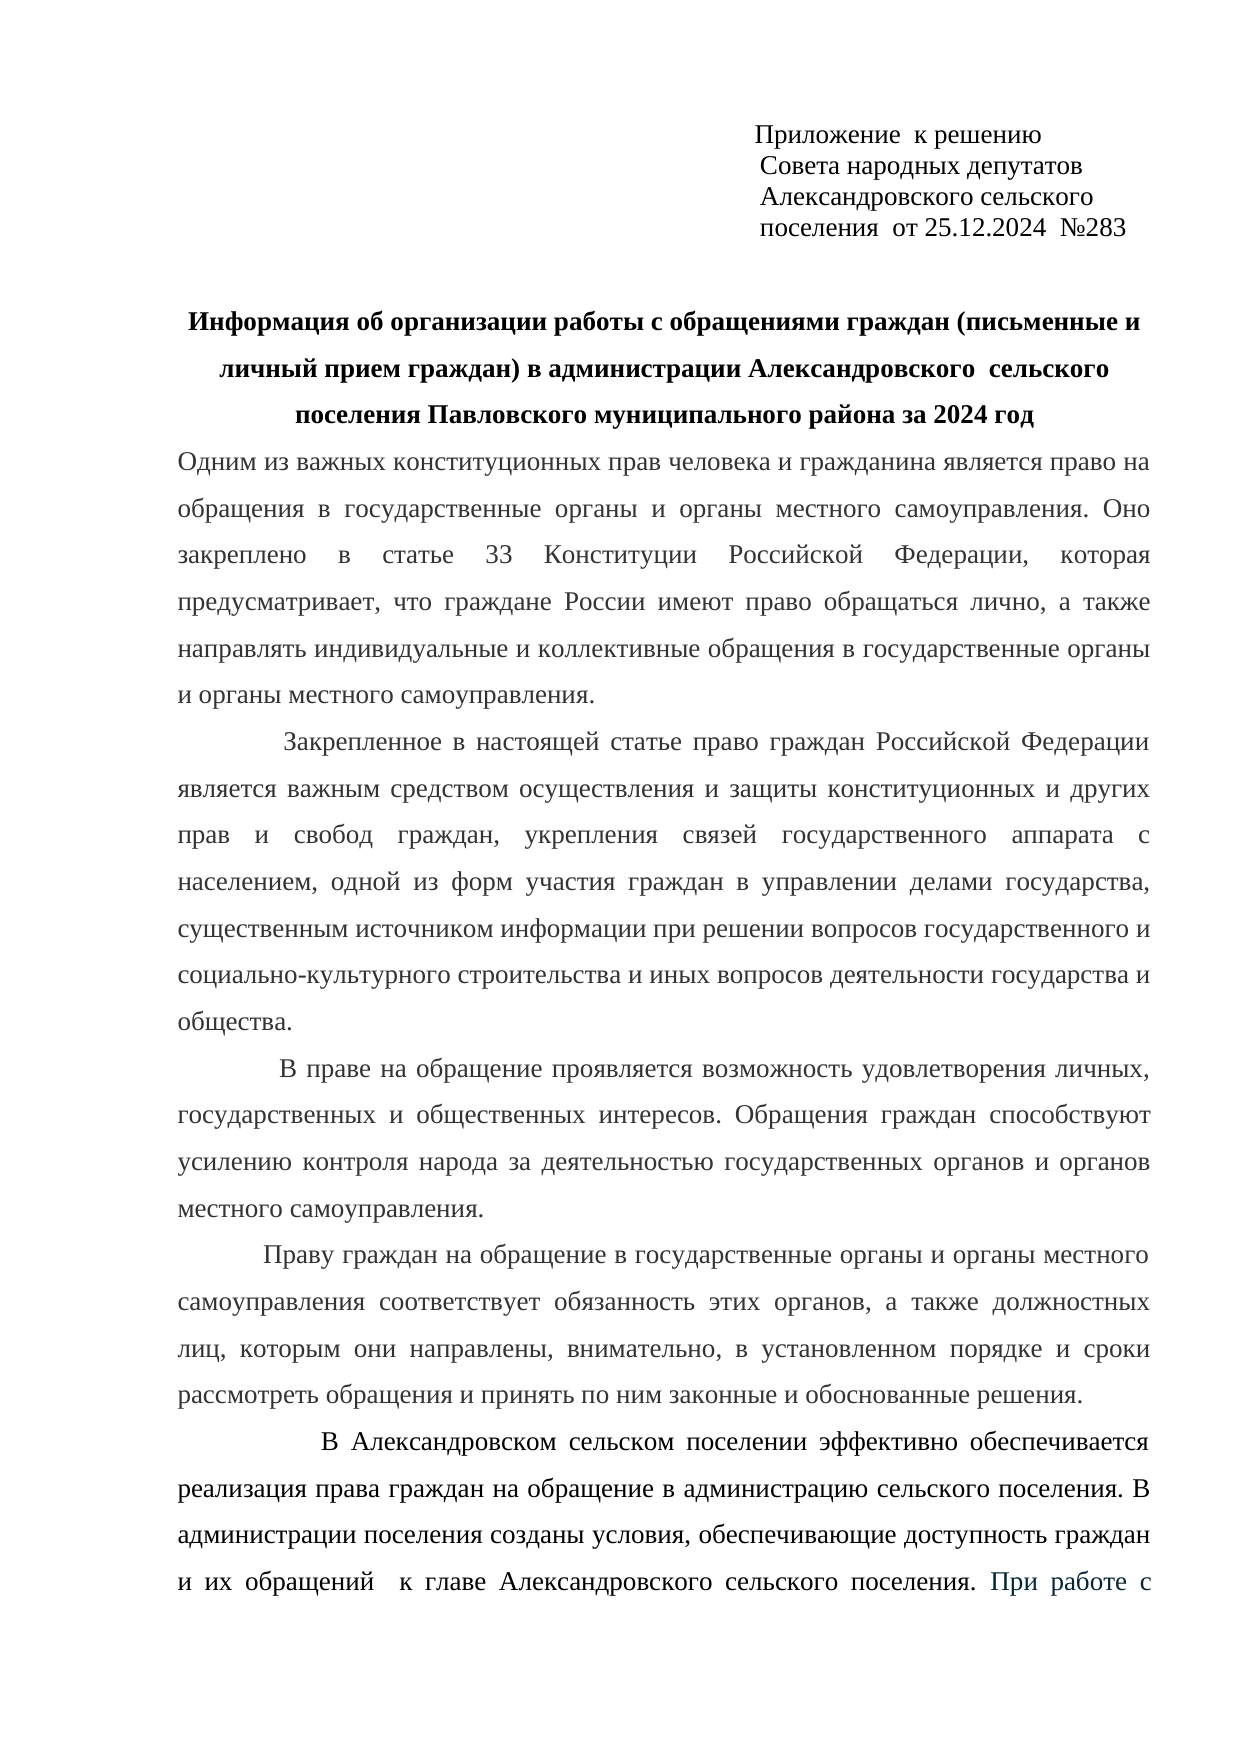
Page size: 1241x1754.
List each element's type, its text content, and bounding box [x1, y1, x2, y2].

text поселения от 25.12.2024 №283 [177, 212, 1152, 243]
text Александровского сельского [177, 180, 1152, 212]
text Приложение к решению [177, 118, 1152, 149]
text Одним из важных конституционных прав человека и гражданина является право на обращения в государственные органы и органы местного самоуправления. Оно закреплено в статье 33 Конституции Российской Федерации, которая предусматривает, что граждане России имеют право обращаться лично, а также направлять индивидуальные и коллективные обращения в государственные органы и органы местного самоуправления. [177, 445, 1152, 709]
text Информация об организации работы с обращениями граждан (письменные и личный прием граждан) в администрации Александровского сельского поселения Павловского муниципального района за 2024 год [177, 305, 1152, 429]
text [177, 1425, 1152, 1596]
text Праву граждан на обращение в государственные органы и органы местного самоуправления соответствует обязанность этих органов, а также должностных лиц, которым они направлены, внимательно, в установленном порядке и сроки рассмотреть обращения и принять по ним законные и обоснованные решения. [177, 1238, 1152, 1409]
text Закрепленное в настоящей статье право граждан Российской Федерации является важным средством осуществления и защиты конституционных и других прав и свобод граждан, укрепления связей государственного аппарата с населением, одной из форм участия граждан в управлении делами государства, существенным источником информации при решении вопросов государственного и социально-культурного строительства и иных вопросов деятельности государства и общества. [177, 725, 1152, 1036]
text В праве на обращение проявляется возможность удовлетворения личных, государственных и общественных интересов. Обращения граждан способствуют усилению контроля народа за деятельностью государственных органов и органов местного самоуправления. [177, 1052, 1152, 1223]
text Совета народных депутатов [177, 149, 1152, 180]
